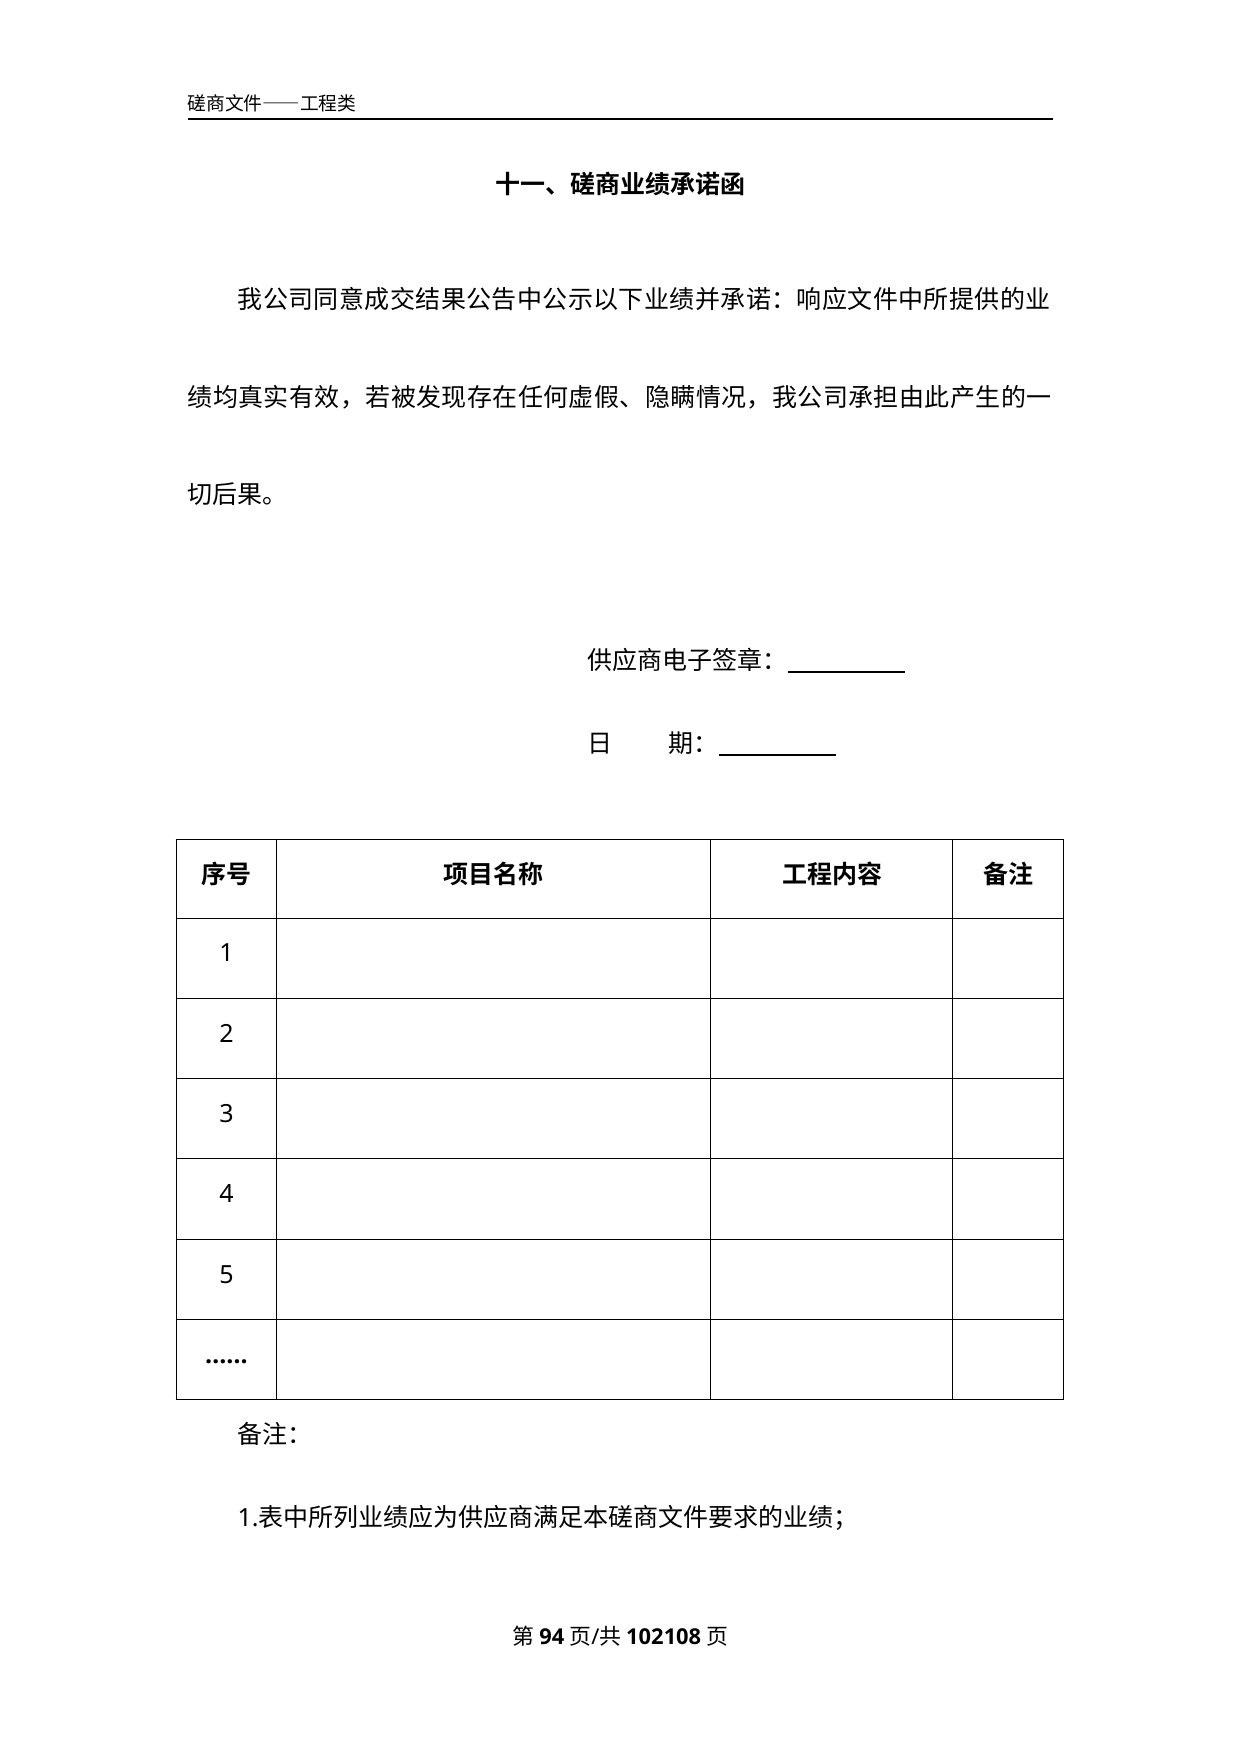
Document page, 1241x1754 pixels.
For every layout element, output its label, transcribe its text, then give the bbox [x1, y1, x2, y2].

table_header 项目名称 [277, 840, 710, 917]
table_cell [953, 1320, 1063, 1399]
table_cell [711, 1240, 952, 1319]
table_cell [277, 919, 710, 998]
table_cell [953, 999, 1063, 1078]
table_cell [953, 1240, 1063, 1319]
table_cell [711, 1159, 952, 1239]
table_cell [953, 919, 1063, 998]
table_cell 1 [177, 919, 276, 998]
table_cell [277, 999, 710, 1078]
table_cell 2 [177, 999, 276, 1078]
table_cell …… [177, 1320, 276, 1399]
text 我公司同意成交结果公告中公示以下业绩并承诺：响应文件中所提供的业绩均真实有效，若被发现存在任何虚假、隐瞒情况，我公司承担由此产生的一切后果。 [187, 266, 1053, 526]
text 供应商电子签章： [187, 626, 1053, 691]
table_cell [277, 1079, 710, 1158]
table_cell 5 [177, 1240, 276, 1319]
text 1.表中所列业绩应为供应商满足本磋商文件要求的业绩； [187, 1483, 1053, 1548]
table_cell [953, 1159, 1063, 1239]
table_cell [711, 919, 952, 998]
text 十一、磋商业绩承诺函 [187, 150, 1053, 215]
table_cell 3 [177, 1079, 276, 1158]
table_header 工程内容 [711, 840, 952, 917]
table_cell [711, 1079, 952, 1158]
table_cell [711, 1320, 952, 1399]
table_header 备注 [953, 840, 1063, 917]
table_header 序号 [177, 840, 276, 917]
table_cell [953, 1079, 1063, 1158]
table_cell [277, 1320, 710, 1399]
table_cell 4 [177, 1159, 276, 1239]
table_cell [277, 1240, 710, 1319]
table_cell [711, 999, 952, 1078]
text 备注： [187, 1400, 1053, 1465]
text 日 期： [187, 709, 1053, 774]
table_cell [277, 1159, 710, 1239]
